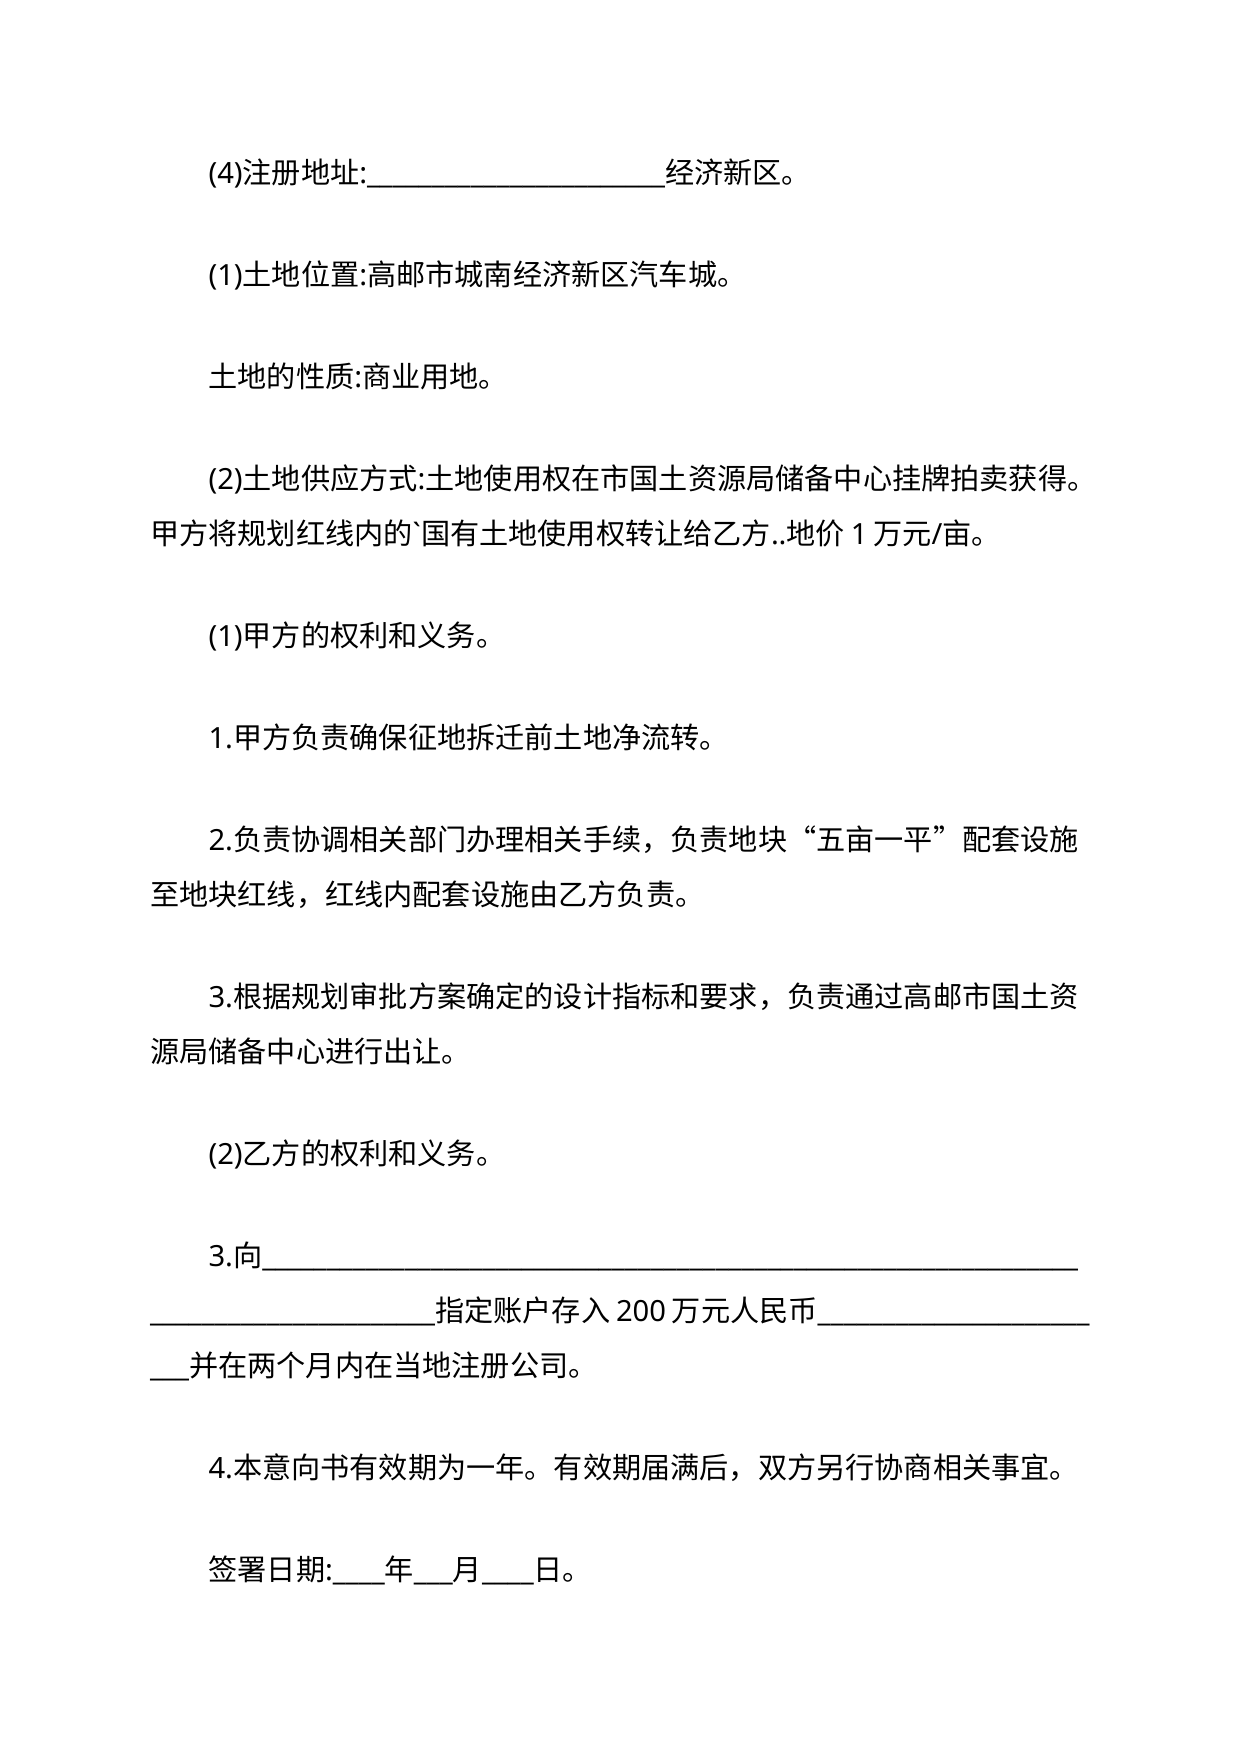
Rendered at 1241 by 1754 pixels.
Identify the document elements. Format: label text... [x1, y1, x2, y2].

text (1)甲方的权利和义务。 [150, 613, 1090, 655]
text (2)土地供应方式:土地使用权在市国土资源局储备中心挂牌拍卖获得。甲方将规划红线内的`国有土地使用权转让给乙方..地价1万元/亩。 [150, 456, 1090, 553]
text 2.负责协调相关部门办理相关手续，负责地块“五亩一平”配套设施至地块红线，红线内配套设施由乙方负责。 [150, 817, 1090, 914]
text 土地的性质:商业用地。 [150, 354, 1090, 396]
text 1.甲方负责确保征地拆迁前土地净流转。 [150, 715, 1090, 757]
text (2)乙方的权利和义务。 [150, 1130, 1090, 1173]
text 3.向_____________________________________________________________________________________指定账户存入200万元人民币________________________并在两个月内在当地注册公司。 [150, 1232, 1090, 1385]
text 签署日期:____年___月____日。 [150, 1546, 1090, 1589]
text (1)土地位置:高邮市城南经济新区汽车城。 [150, 252, 1090, 294]
text 4.本意向书有效期为一年。有效期届满后，双方另行协商相关事宜。 [150, 1444, 1090, 1487]
text (4)注册地址:_______________________经济新区。 [150, 150, 1090, 192]
text 3.根据规划审批方案确定的设计指标和要求，负责通过高邮市国土资源局储备中心进行出让。 [150, 974, 1090, 1071]
